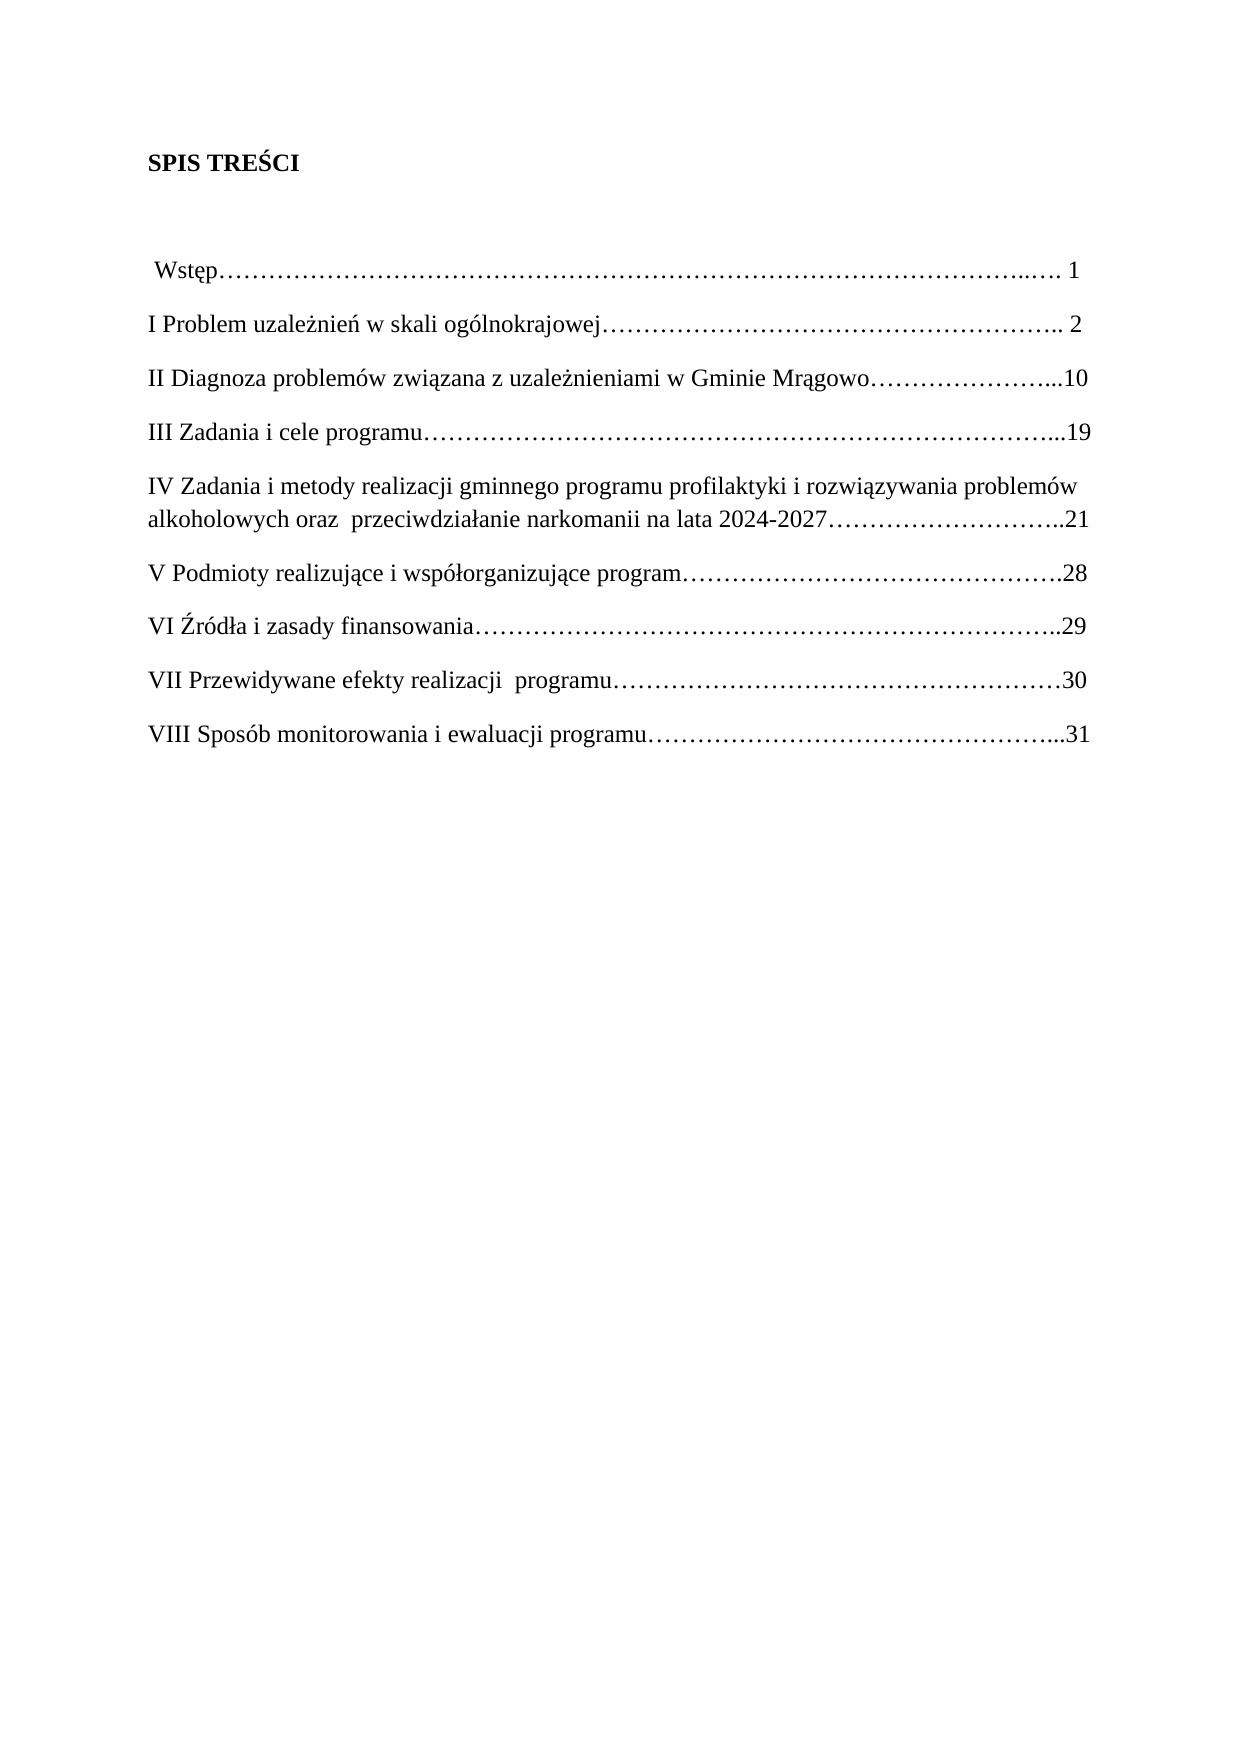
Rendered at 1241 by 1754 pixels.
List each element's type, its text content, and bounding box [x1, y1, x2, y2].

text I Problem uzależnień w skali ogólnokrajowej……………………………………………….. 2 [148, 309, 1093, 338]
text VII Przewidywane efekty realizacji programu………………………………………………30 [148, 665, 1093, 694]
text Wstęp……………………………………………………………………………………..…. 1 [148, 255, 1093, 284]
text II Diagnoza problemów związana z uzależnieniami w Gminie Mrągowo…………………...10 [148, 363, 1093, 392]
text SPIS TREŚCI [148, 148, 1093, 176]
text III Zadania i cele programu…………………………………………………………………...19 [148, 417, 1093, 446]
text VI Źródła i zasady finansowania……………………………………………………………..29 [148, 611, 1093, 640]
text VIII Sposób monitorowania i ewaluacji programu…………………………………………...31 [148, 719, 1093, 748]
text V Podmioty realizujące i współorganizujące program……………………………………….28 [148, 558, 1093, 586]
text IV Zadania i metody realizacji gminnego programu profilaktyki i rozwiązywania problemów alkoholowych oraz przeciwdziałanie narkomanii na lata 2024-2027………………………..21 [148, 471, 1093, 532]
